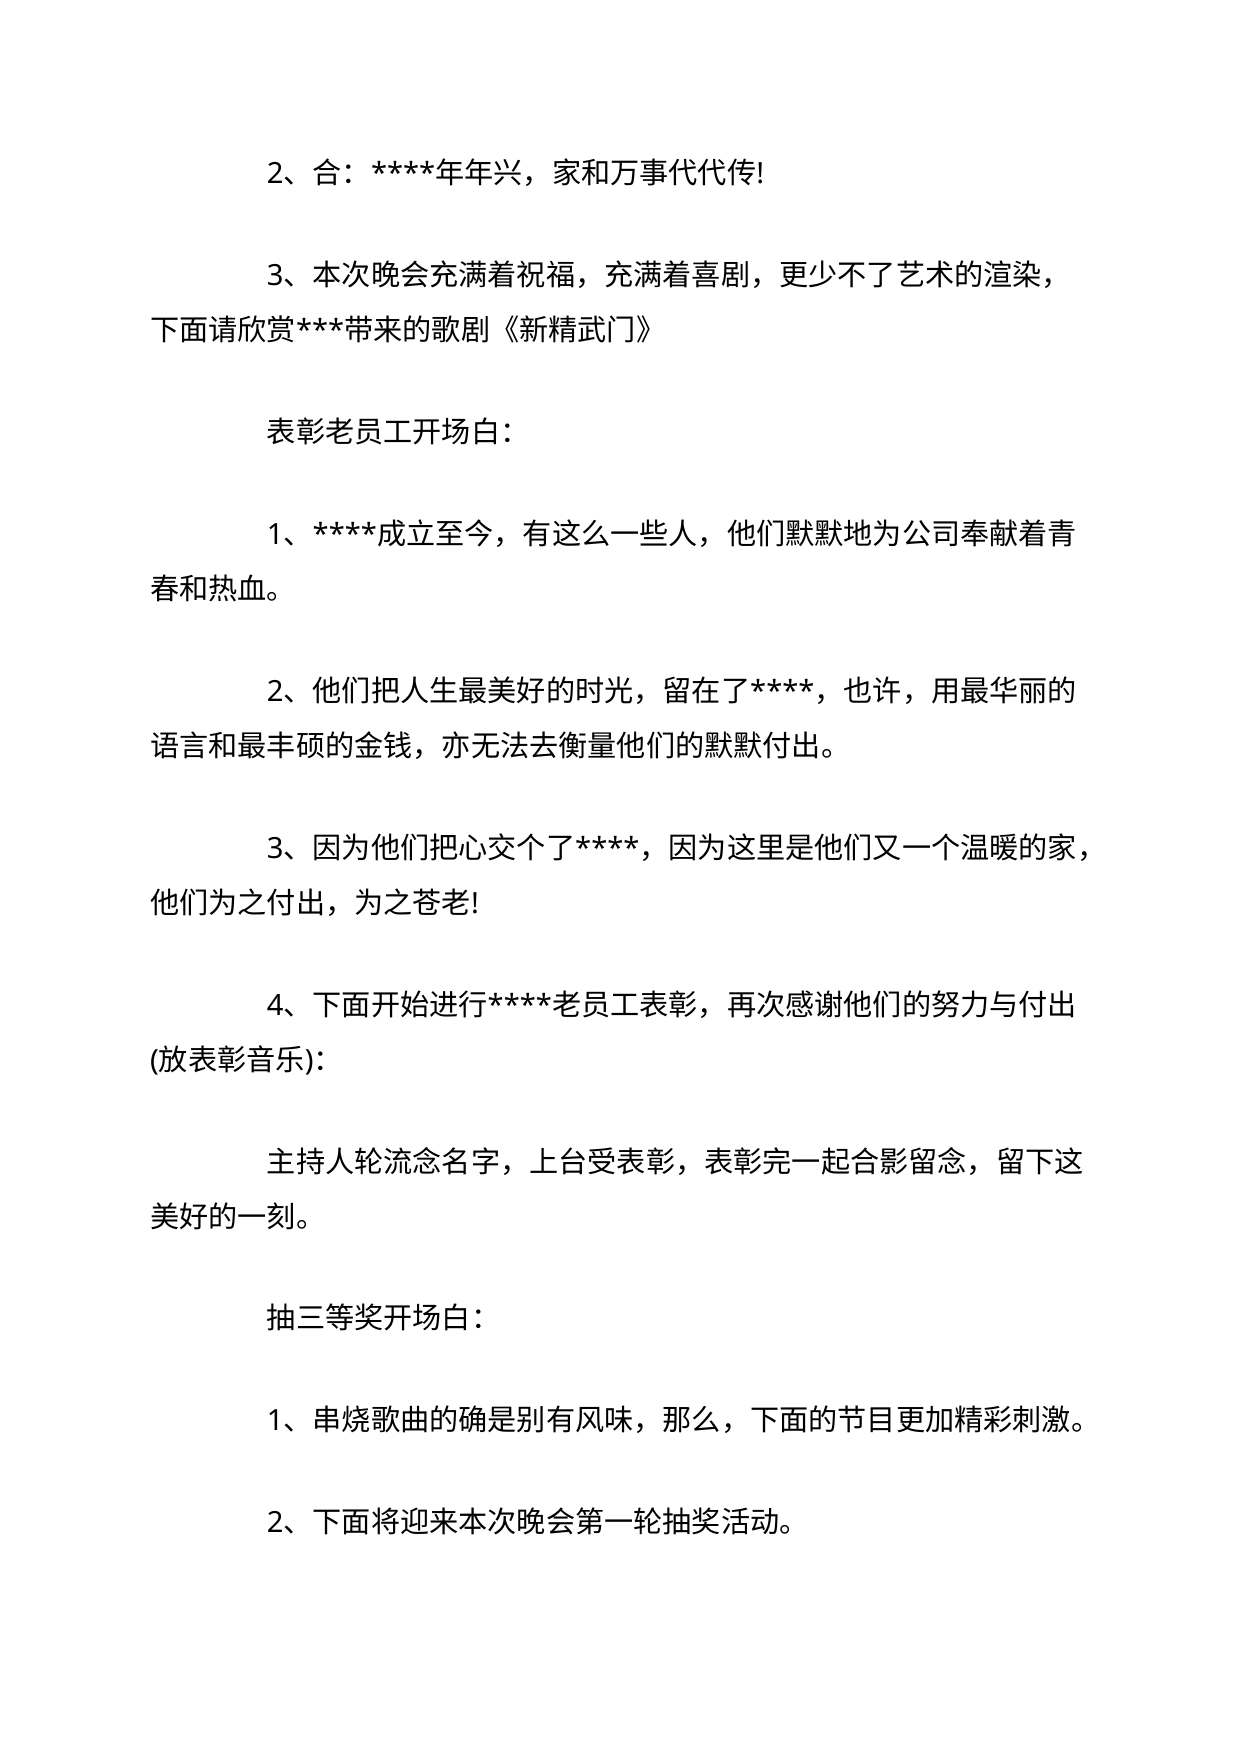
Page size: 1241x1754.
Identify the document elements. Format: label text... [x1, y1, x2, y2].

text 2、下面将迎来本次晚会第一轮抽奖活动。 [150, 1499, 1090, 1541]
text 1、串烧歌曲的确是别有风味，那么，下面的节目更加精彩刺激。 [150, 1397, 1090, 1439]
text 1、****成立至今，有这么一些人，他们默默地为公司奉献着青春和热血。 [150, 511, 1090, 608]
text 表彰老员工开场白： [150, 409, 1090, 451]
text 3、本次晚会充满着祝福，充满着喜剧，更少不了艺术的渲染，下面请欣赏***带来的歌剧《新精武门》 [150, 252, 1090, 349]
text 主持人轮流念名字，上台受表彰，表彰完一起合影留念，留下这美好的一刻。 [150, 1138, 1090, 1235]
text 抽三等奖开场白： [150, 1295, 1090, 1337]
text 3、因为他们把心交个了****，因为这里是他们又一个温暖的家，他们为之付出，为之苍老! [150, 824, 1090, 922]
text 2、合：****年年兴，家和万事代代传! [150, 150, 1090, 192]
text 4、下面开始进行****老员工表彰，再次感谢他们的努力与付出(放表彰音乐)： [150, 981, 1090, 1079]
text 2、他们把人生最美好的时光，留在了****，也许，用最华丽的语言和最丰硕的金钱，亦无法去衡量他们的默默付出。 [150, 667, 1090, 765]
